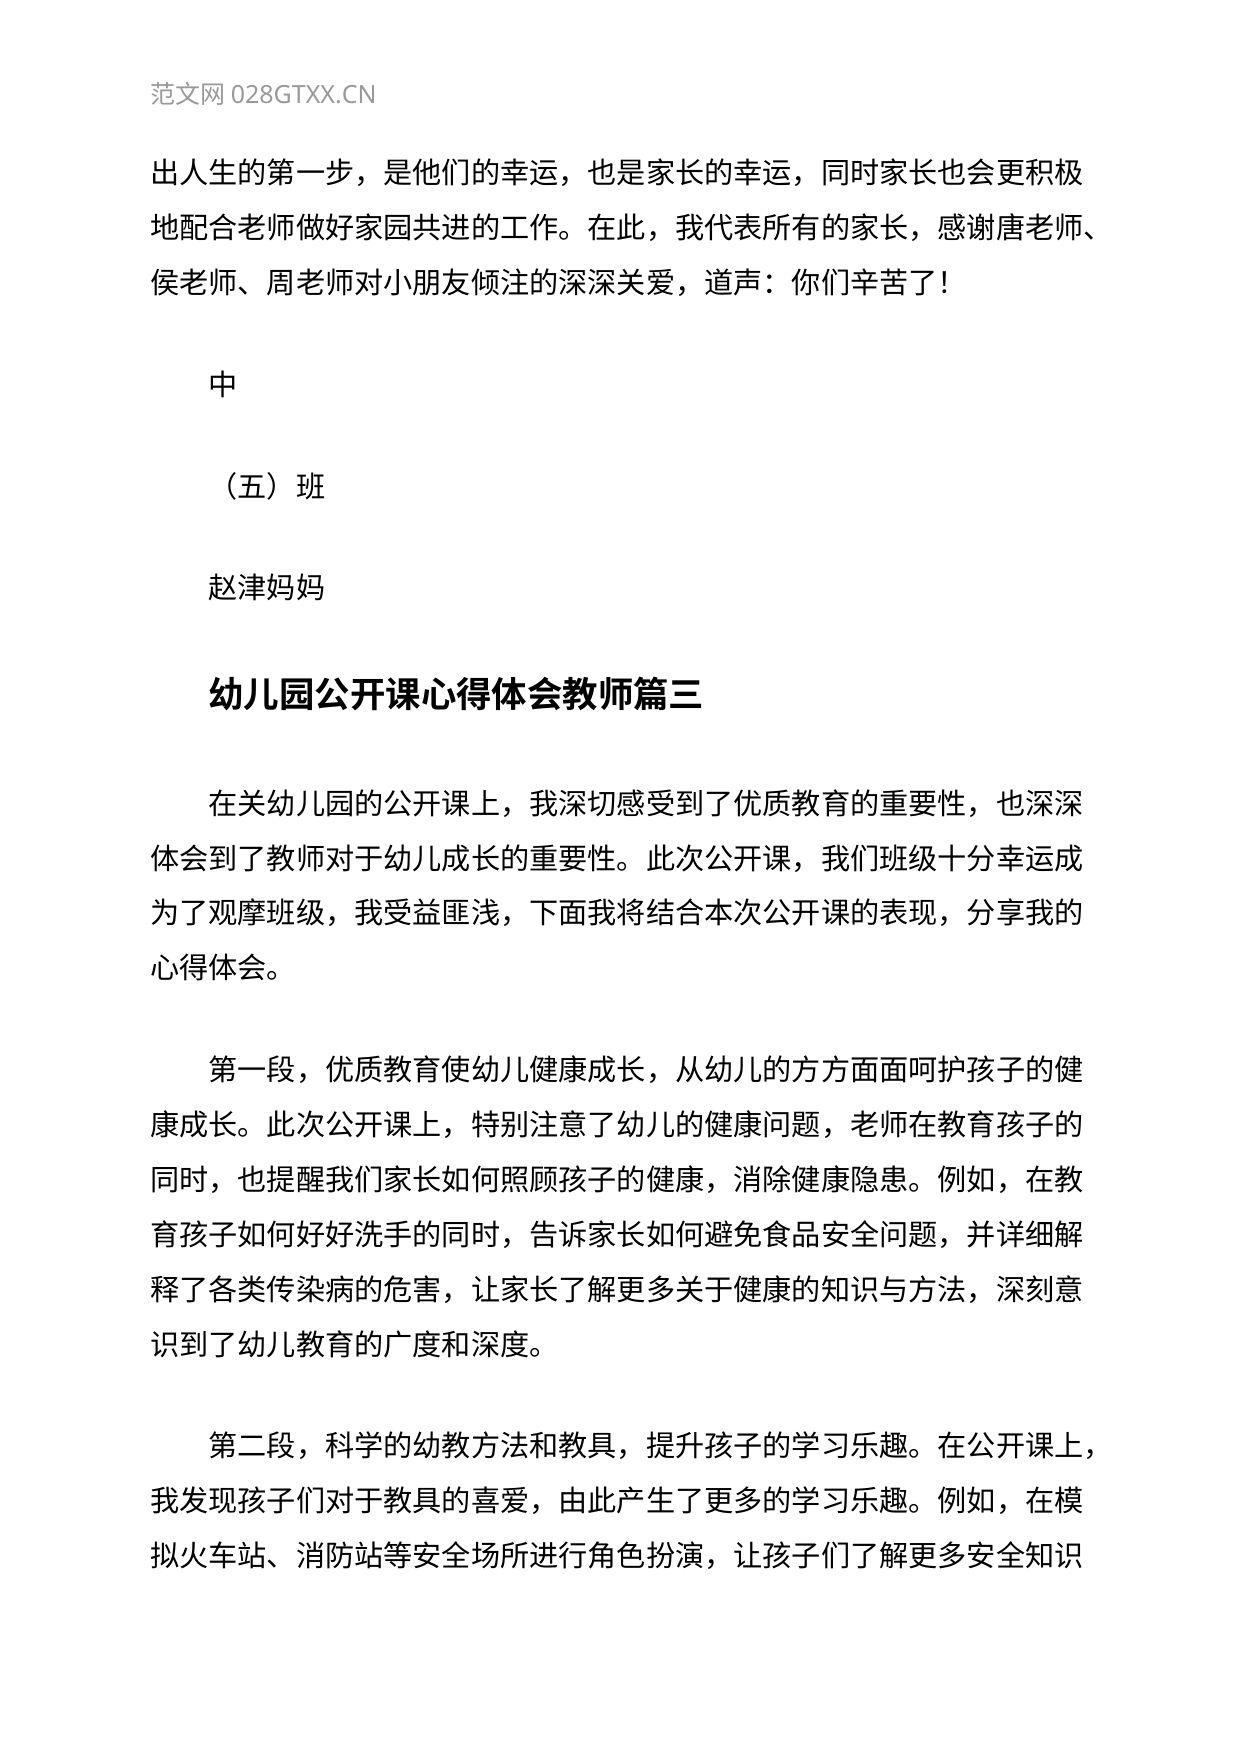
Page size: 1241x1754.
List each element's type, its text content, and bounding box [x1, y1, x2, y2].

text 赵津妈妈 [150, 565, 1090, 607]
text （五）班 [150, 463, 1090, 506]
text 中 [150, 362, 1090, 404]
text 第一段，优质教育使幼儿健康成长，从幼儿的方方面面呵护孩子的健康成长。此次公开课上，特别注意了幼儿的健康问题，老师在教育孩子的同时，也提醒我们家长如何照顾孩子的健康，消除健康隐患。例如，在教育孩子如何好好洗手的同时，告诉家长如何避免食品安全问题，并详细解释了各类传染病的危害，让家长了解更多关于健康的知识与方法，深刻意识到了幼儿教育的广度和深度。 [150, 1047, 1090, 1363]
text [150, 1423, 1090, 1575]
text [150, 150, 1090, 302]
text 在关幼儿园的公开课上，我深切感受到了优质教育的重要性，也深深体会到了教师对于幼儿成长的重要性。此次公开课，我们班级十分幸运成为了观摩班级，我受益匪浅，下面我将结合本次公开课的表现，分享我的心得体会。 [150, 780, 1090, 987]
text 幼儿园公开课心得体会教师篇三 [150, 667, 1090, 718]
